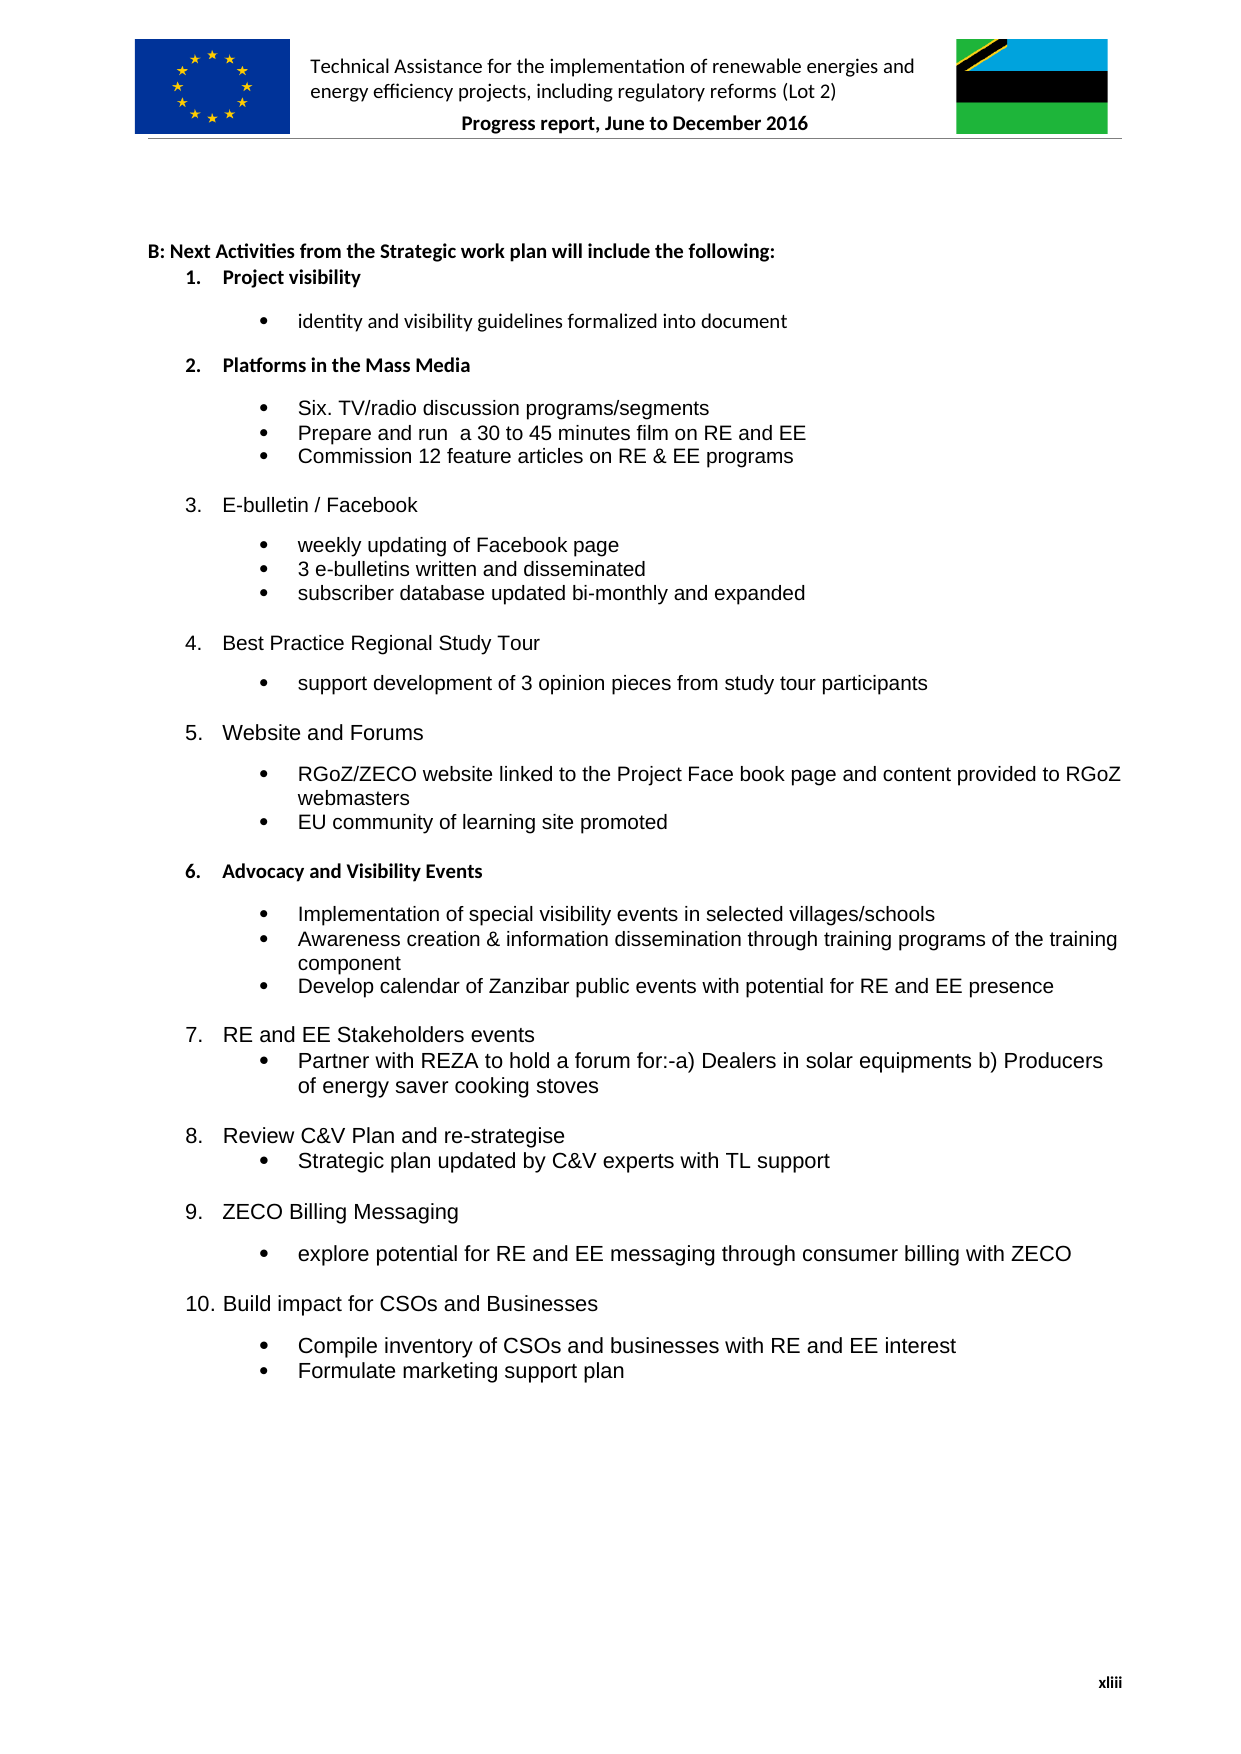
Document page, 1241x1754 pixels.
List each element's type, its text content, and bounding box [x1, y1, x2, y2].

list subscriber database updated bi-monthly and expanded [260, 581, 1122, 630]
list Project visibility [185, 264, 1122, 289]
list Commission 12 feature articles on RE & EE programs [260, 444, 1122, 468]
list Advocacy and Visibility Events [185, 858, 1122, 884]
list Six. TV/radio discussion programs/segments [260, 396, 1122, 420]
list ZECO Billing Messaging [185, 1199, 1122, 1224]
list explore potential for RE and EE messaging through consumer billing with ZECO [260, 1241, 1122, 1291]
list Best Practice Regional Study Tour [185, 630, 1122, 654]
list Build impact for CSOs and Businesses [185, 1291, 1122, 1316]
list Formulate marketing support plan [260, 1358, 1122, 1383]
list EU community of learning site promoted [260, 810, 1122, 834]
list RE and EE Stakeholders events [185, 1022, 1122, 1048]
list identity and visibility guidelines formalized into document [260, 308, 1122, 333]
list Develop calendar of Zanzibar public events with potential for RE and EE presence [260, 974, 1122, 998]
list Website and Forums [185, 720, 1122, 746]
list Review C&V Plan and re-strategise [185, 1123, 1122, 1148]
picture [956, 39, 1108, 134]
list RGoZ/ZECO website linked to the Project Face book page and content provided to RGoZ webmasters [260, 762, 1122, 810]
list Strategic plan updated by C&V experts with TL support [260, 1148, 1122, 1199]
picture [134, 39, 290, 134]
list Partner with REZA to hold a forum for:-a) Dealers in solar equipments b) Producers of energy saver cooking stoves [260, 1048, 1122, 1123]
list support development of 3 opinion pieces from study tour participants [260, 671, 1122, 720]
list E-bulletin / Facebook [185, 492, 1122, 516]
list Compile inventory of CSOs and businesses with RE and EE interest [260, 1333, 1122, 1358]
list Platforms in the Mass Media [185, 352, 1122, 378]
text B: Next Activities from the Strategic work plan will include the following: [148, 239, 1122, 264]
list 3 e-bulletins written and disseminated [260, 557, 1122, 581]
list Implementation of special visibility events in selected villages/schools [260, 902, 1122, 926]
list Awareness creation & information dissemination through training programs of the training component [260, 926, 1122, 974]
list weekly updating of Facebook page [260, 533, 1122, 557]
list Prepare and run a 30 to 45 minutes film on RE and EE [260, 420, 1122, 444]
